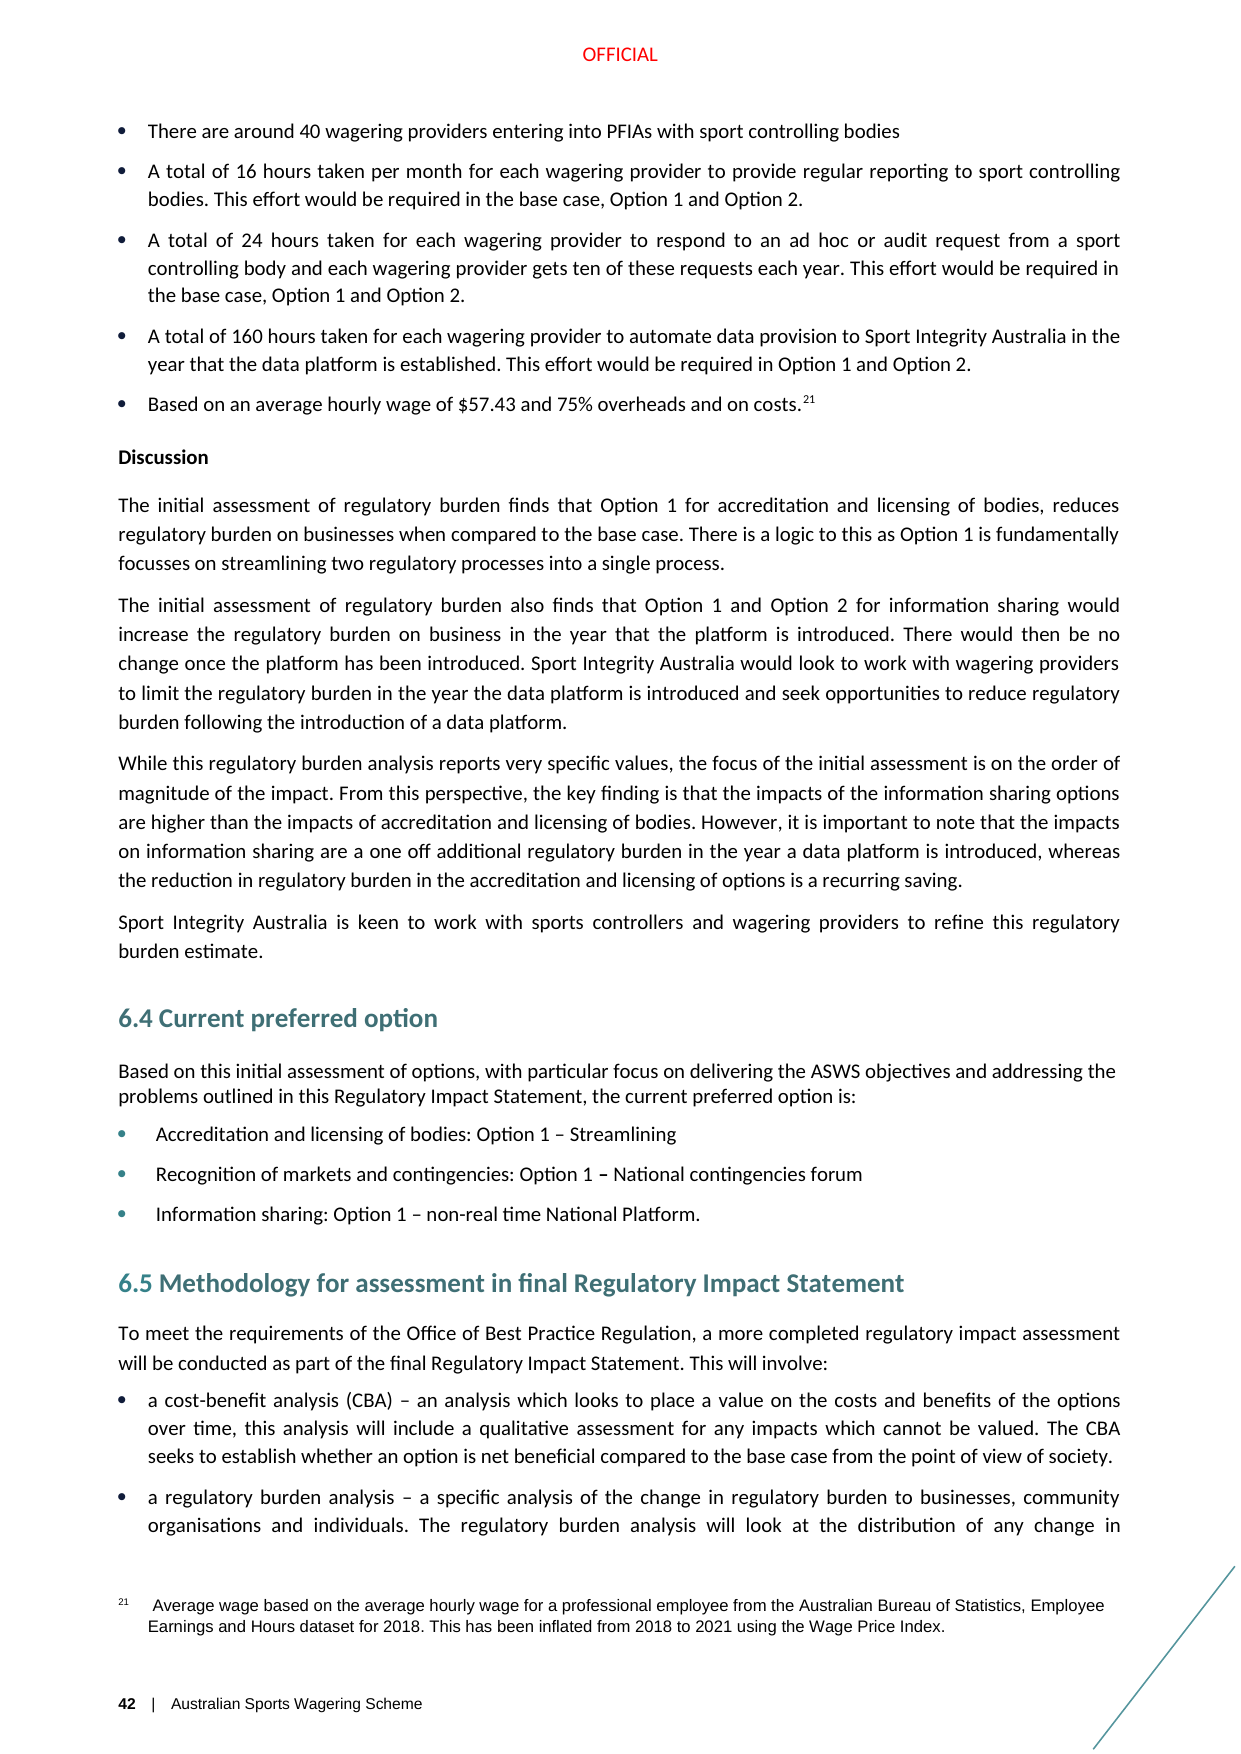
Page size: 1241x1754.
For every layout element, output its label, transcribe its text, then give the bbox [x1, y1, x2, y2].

text To meet the requirements of the Office of Best Practice Regulation, a more completed regulatory impact assessment will be conducted as part of the final Regulatory Impact Statement. This will involve: [118, 1317, 1122, 1375]
text Recognition of markets and contingencies: Option 1 – National contingencies forum [118, 1161, 1122, 1187]
subtitle Methodology for assessment in final Regulatory Impact Statement [118, 1266, 1122, 1299]
list A total of 24 hours taken for each wagering provider to respond to an ad hoc or audit request from a sport controlling body and each wagering provider gets ten of these requests each year. This effort would be required in the base case, Option 1 and Option 2. [118, 227, 1122, 308]
list A total of 16 hours taken per month for each wagering provider to provide regular reporting to sport controlling bodies. This effort would be required in the base case, Option 1 and Option 2. [118, 158, 1122, 212]
text Information sharing: Option 1 – non-real time National Platform. [118, 1201, 1122, 1227]
list a cost-benefit analysis (CBA) – an analysis which looks to place a value on the costs and benefits of the options over time, this analysis will include a qualitative assessment for any impacts which cannot be valued. The CBA seeks to establish whether an option is net beneficial compared to the base case from the point of view of society. [118, 1388, 1122, 1469]
subtitle Discussion [118, 444, 1122, 470]
subtitle Current preferred option [118, 1001, 1122, 1034]
list A total of 160 hours taken for each wagering provider to automate data provision to Sport Integrity Australia in the year that the data platform is established. This effort would be required in Option 1 and Option 2. [118, 323, 1122, 376]
list Based on an average hourly wage of $57.43 and 75% overheads and on costs. [118, 391, 1122, 417]
text The initial assessment of regulatory burden also finds that Option 1 and Option 2 for information sharing would increase the regulatory burden on business in the year that the platform is introduced. There would then be no change once the platform has been introduced. Sport Integrity Australia would look to work with wagering providers to limit the regulatory burden in the year the data platform is introduced and seek opportunities to reduce regulatory burden following the introduction of a data platform. [118, 588, 1122, 734]
text Accreditation and licensing of bodies: Option 1 – Streamlining [118, 1121, 1122, 1147]
text While this regulatory burden analysis reports very specific values, the focus of the initial assessment is on the order of magnitude of the impact. From this perspective, the key finding is that the impacts of the information sharing options are higher than the impacts of accreditation and licensing of bodies. However, it is important to note that the impacts on information sharing are a one off additional regulatory burden in the year a data platform is introduced, whereas the reduction in regulatory burden in the accreditation and licensing of options is a recurring saving. [118, 747, 1122, 893]
list There are around 40 wagering providers entering into PFIAs with sport controlling bodies [118, 118, 1122, 143]
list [118, 1484, 1122, 1537]
text Based on this initial assessment of options, with particular focus on delivering the ASWS objectives and addressing the problems outlined in this Regulatory Impact Statement, the current preferred option is: [118, 1058, 1122, 1109]
text The initial assessment of regulatory burden finds that Option 1 for accreditation and licensing of bodies, reduces regulatory burden on businesses when compared to the base case. There is a logic to this as Option 1 is fundamentally focusses on streamlining two regulatory processes into a single process. [118, 488, 1122, 576]
text Sport Integrity Australia is keen to work with sports controllers and wagering providers to refine this regulatory burden estimate. [118, 905, 1122, 963]
